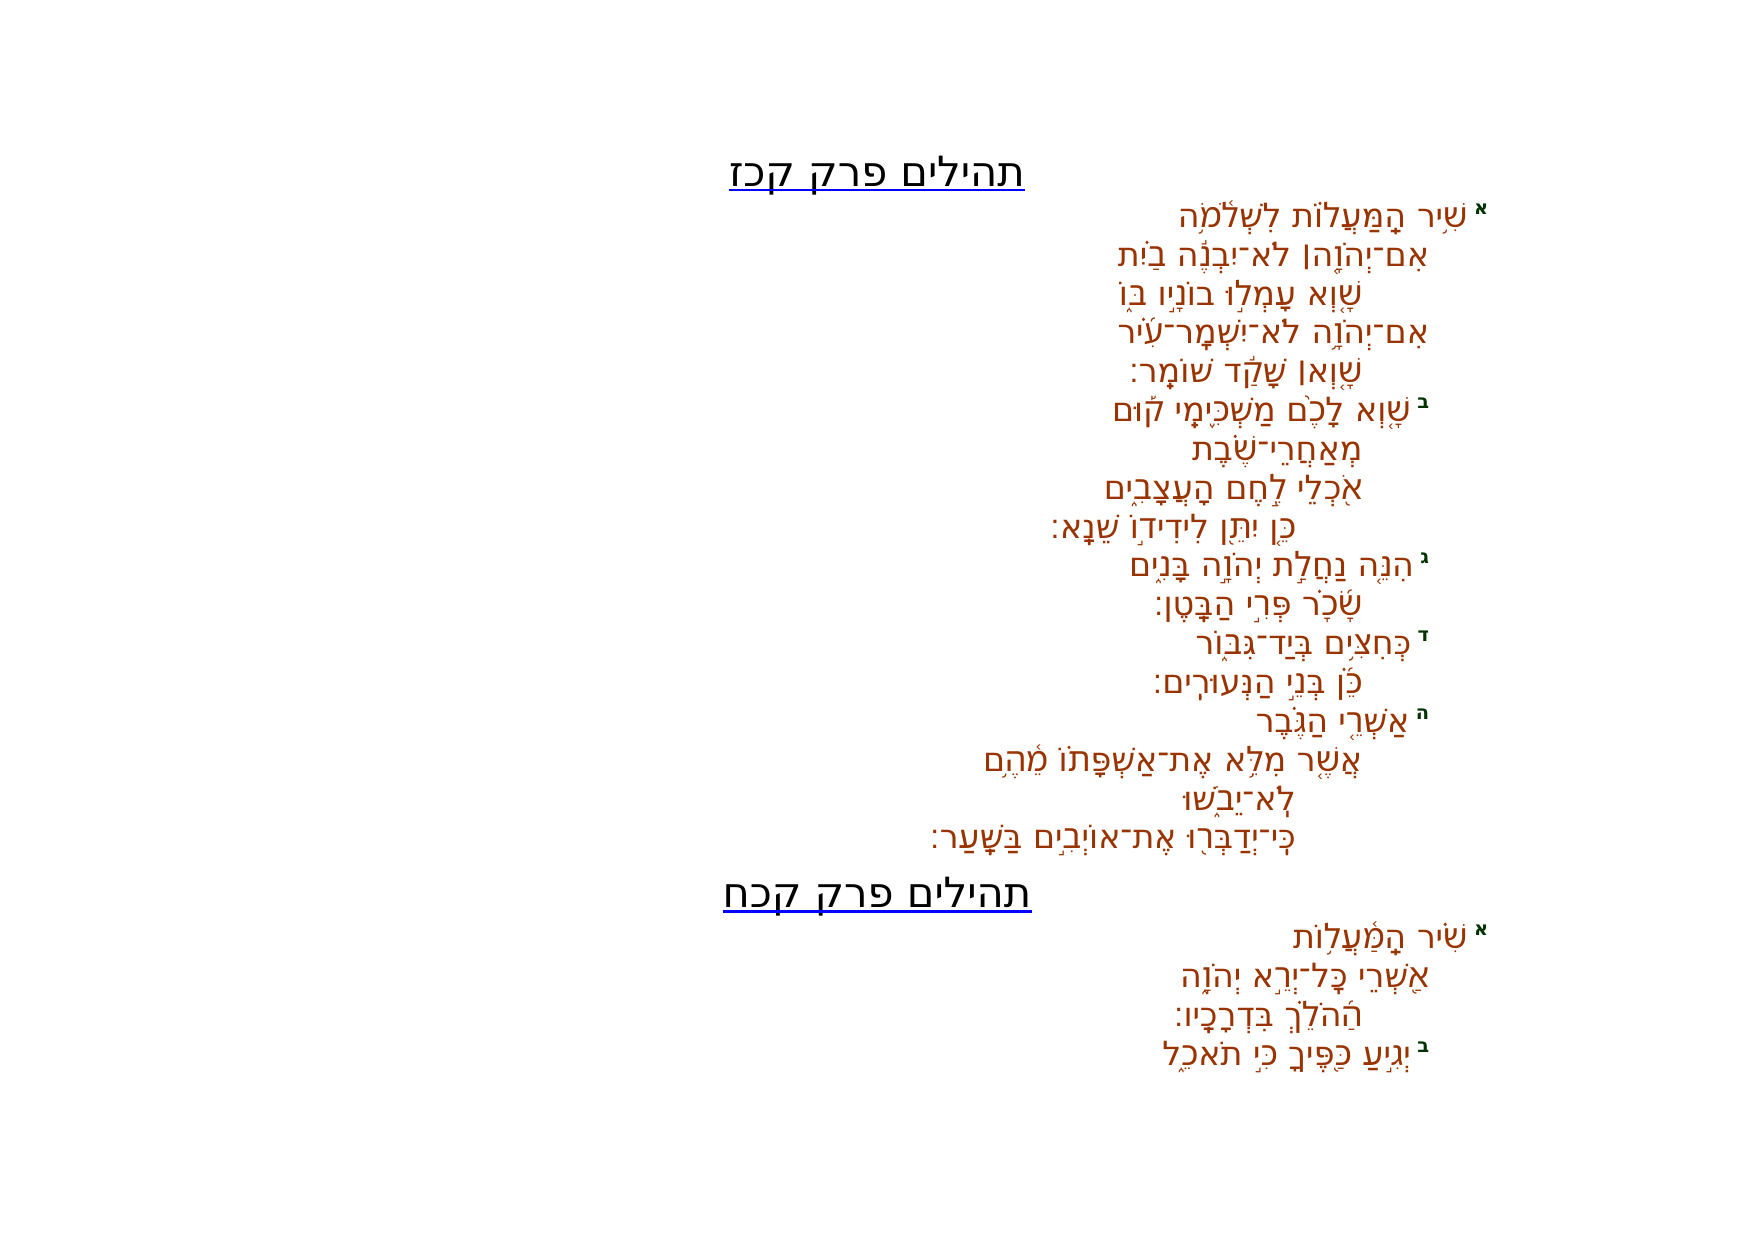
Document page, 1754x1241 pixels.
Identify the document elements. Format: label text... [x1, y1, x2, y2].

text תהילים פרק קכח [148, 869, 1606, 918]
text תהילים פרק קכז [148, 148, 1606, 196]
text א שִׁ֥יר הַֽמַּעֲל֗וֹת לִשְׁלֹ֫מֹ֥ה אִם־יְהֹוָ֤ה׀ לֹא־יִבְנֶ֬ה בַ֗יִת שָׁ֤וְא עָמְל֣וּ בוֹנָ֣יו בּ֑וֹ אִם־יְהֹוָ֥ה לֹא־יִשְׁמׇר־עִ֗֝יר שָׁ֤וְא׀ שָׁקַ֬ד שׁוֹמֵֽר׃ ב שָׁ֤וְא לָכֶ֨ם מַשְׁכִּ֪ימֵֽי ק֡וּם מְאַחֲרֵי־שֶׁ֗בֶת אֹ֭כְלֵי לֶ֣חֶם הָעֲצָבִ֑ים כֵּ֤ן יִתֵּ֖ן לִידִיד֣וֹ שֵׁנָֽא׃ ג הִנֵּ֤ה נַחֲלַ֣ת יְהֹוָ֣ה בָּנִ֑ים שָׂ֝כָ֗ר פְּרִ֣י הַבָּֽטֶן׃ ד כְּחִצִּ֥ים בְּיַד־גִּבּ֑וֹר כֵּ֗֝ן בְּנֵ֣י הַנְּעוּרִֽים׃ ה אַשְׁרֵ֤י הַגֶּ֗בֶר אֲשֶׁ֤ר מִלֵּ֥א אֶת־אַשְׁפָּת֗וֹ מֵ֫הֶ֥ם לֹֽא־יֵבֹ֑שׁוּ כִּֽי־יְדַבְּר֖וּ אֶת־אוֹיְבִ֣ים בַּשָּֽׁעַר׃ [266, 196, 1488, 857]
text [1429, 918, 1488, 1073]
